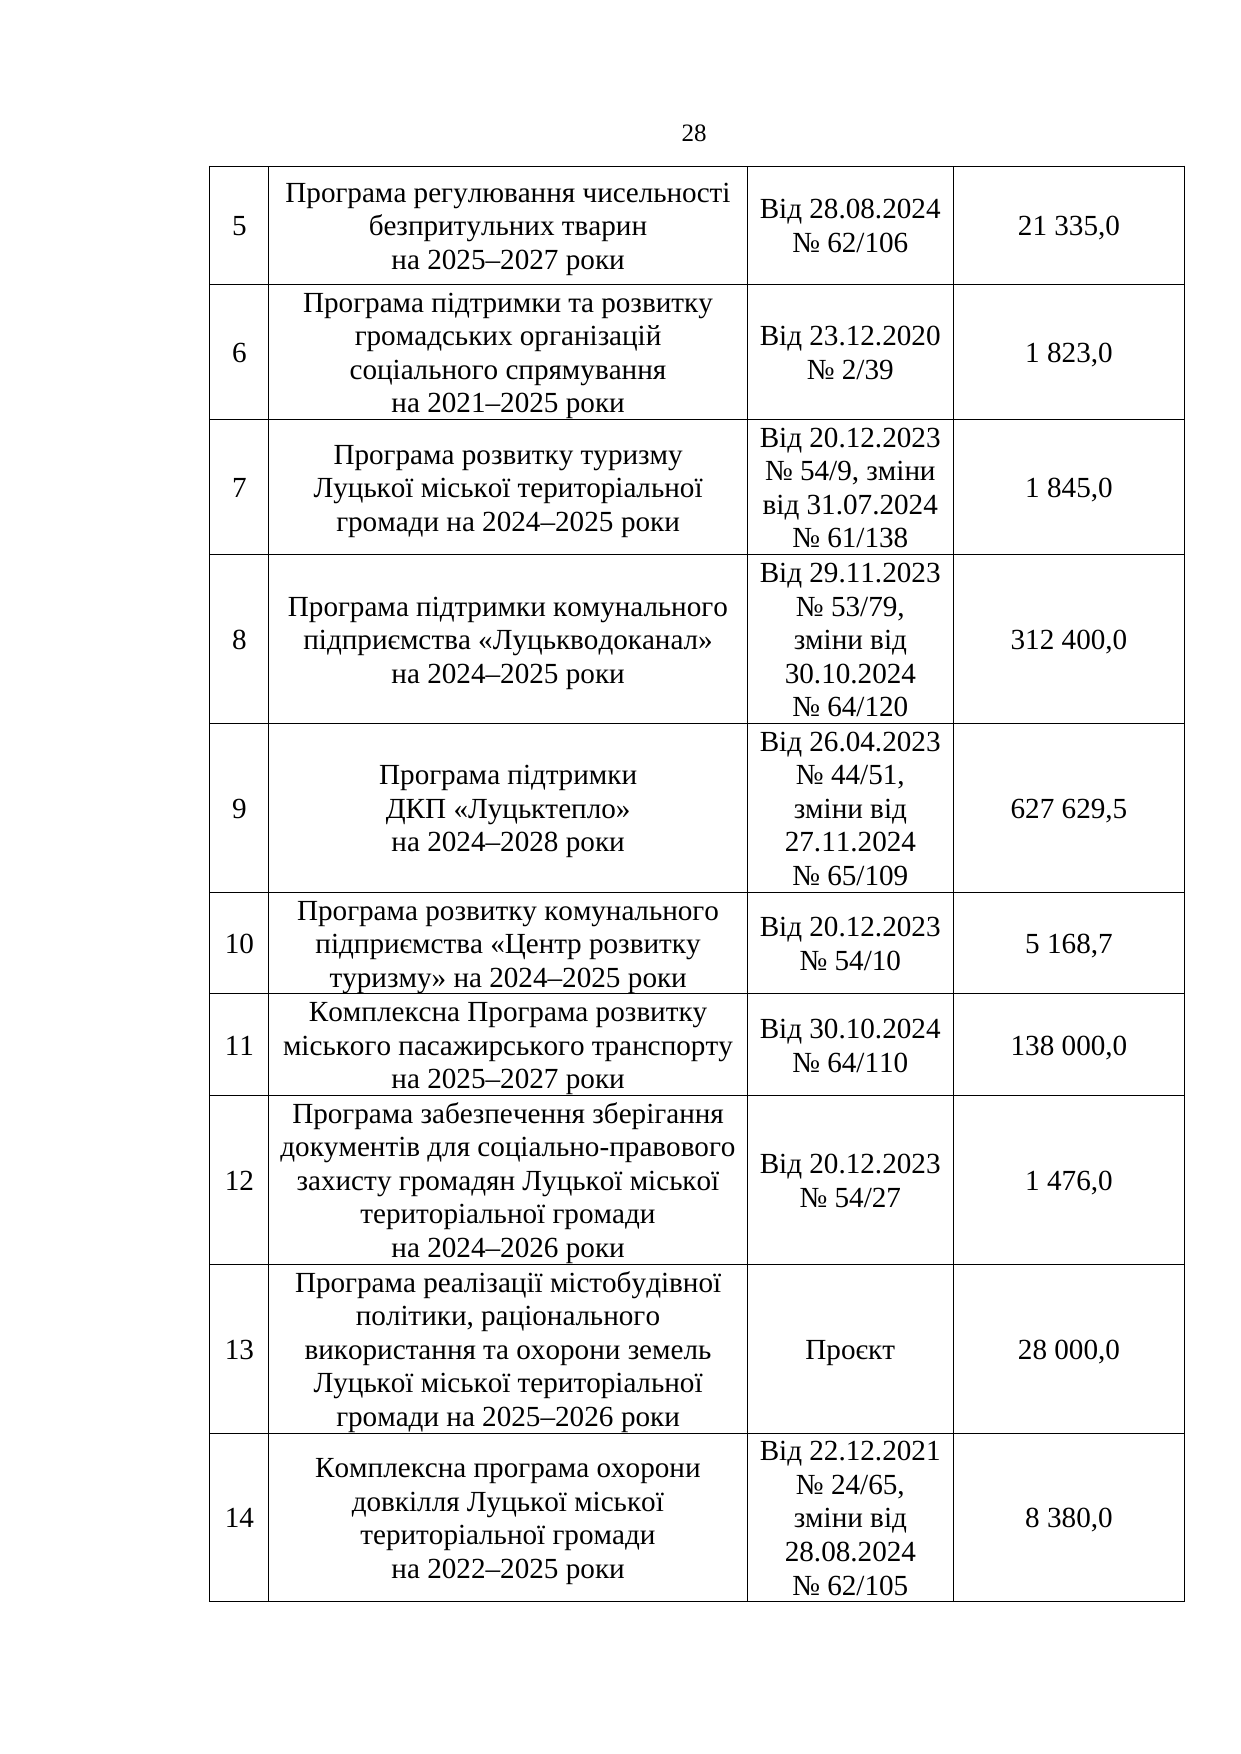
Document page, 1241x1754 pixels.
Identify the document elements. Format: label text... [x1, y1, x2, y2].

table_cell 312 400,0 [954, 555, 1184, 723]
table_cell 1 476,0 [954, 1096, 1184, 1264]
table_cell Проєкт [748, 1265, 953, 1432]
table_cell Від 30.10.2024 № 64/110 [748, 994, 953, 1095]
table_cell Комплексна програма охорони довкілля Луцької міської територіальної громади на 2022–2025 роки [269, 1434, 747, 1601]
table_cell 8 380,0 [954, 1434, 1184, 1601]
table_cell Програма підтримки ДКП «Луцьктепло» на 2024–2028 роки [269, 724, 747, 892]
table_cell 138 000,0 [954, 994, 1184, 1095]
table_cell 12 [210, 1096, 268, 1264]
table_cell Програма реалізації містобудівної політики, раціонального використання та охорони земель Луцької міської територіальної громади на 2025–2026 роки [269, 1265, 747, 1432]
table_cell 10 [210, 893, 268, 993]
table_cell Від 28.08.2024 № 62/106 [748, 167, 953, 284]
table_cell 5 168,7 [954, 893, 1184, 993]
table_cell Програма забезпечення зберігання документів для соціально-правового захисту громадян Луцької міської територіальної громади на 2024–2026 роки [269, 1096, 747, 1264]
table_cell 7 [210, 420, 268, 554]
table_cell 5 [210, 167, 268, 284]
table_cell 1 823,0 [954, 285, 1184, 419]
table_cell 1 845,0 [954, 420, 1184, 554]
table_cell Комплексна Програма розвитку міського пасажирського транспорту на 2025–2027 роки [269, 994, 747, 1095]
table_cell Від 20.12.2023 № 54/9, зміни від 31.07.2024 № 61/138 [748, 420, 953, 554]
table_cell Програма регулювання чисельності безпритульних тварин на 2025–2027 роки [269, 167, 747, 284]
table_cell 627 629,5 [954, 724, 1184, 892]
table_cell 21 335,0 [954, 167, 1184, 284]
table_cell Від 23.12.2020 № 2/39 [748, 285, 953, 419]
table_cell Програма розвитку комунального підприємства «Центр розвитку туризму» на 2024–2025 роки [269, 893, 747, 993]
table_cell 13 [210, 1265, 268, 1432]
table_cell 28 000,0 [954, 1265, 1184, 1432]
table_cell 8 [210, 555, 268, 723]
table_cell Програма підтримки комунального підприємства «Луцькводоканал» на 2024–2025 роки [269, 555, 747, 723]
table_cell Програма підтримки та розвитку громадських організацій соціального спрямування на 2021–2025 роки [269, 285, 747, 419]
table_cell Від 20.12.2023 № 54/10 [748, 893, 953, 993]
table_cell 14 [210, 1434, 268, 1601]
table_cell 11 [210, 994, 268, 1095]
table_cell 6 [210, 285, 268, 419]
table_cell Від 22.12.2021 № 24/65, зміни від 28.08.2024 № 62/105 [748, 1434, 953, 1601]
table_cell Від 26.04.2023 № 44/51, зміни від 27.11.2024 № 65/109 [748, 724, 953, 892]
table_cell Від 20.12.2023 № 54/27 [748, 1096, 953, 1264]
table_cell Програма розвитку туризму Луцької міської територіальної громади на 2024–2025 роки [269, 420, 747, 554]
table_cell Від 29.11.2023 № 53/79, зміни від 30.10.2024 № 64/120 [748, 555, 953, 723]
table_cell 9 [210, 724, 268, 892]
